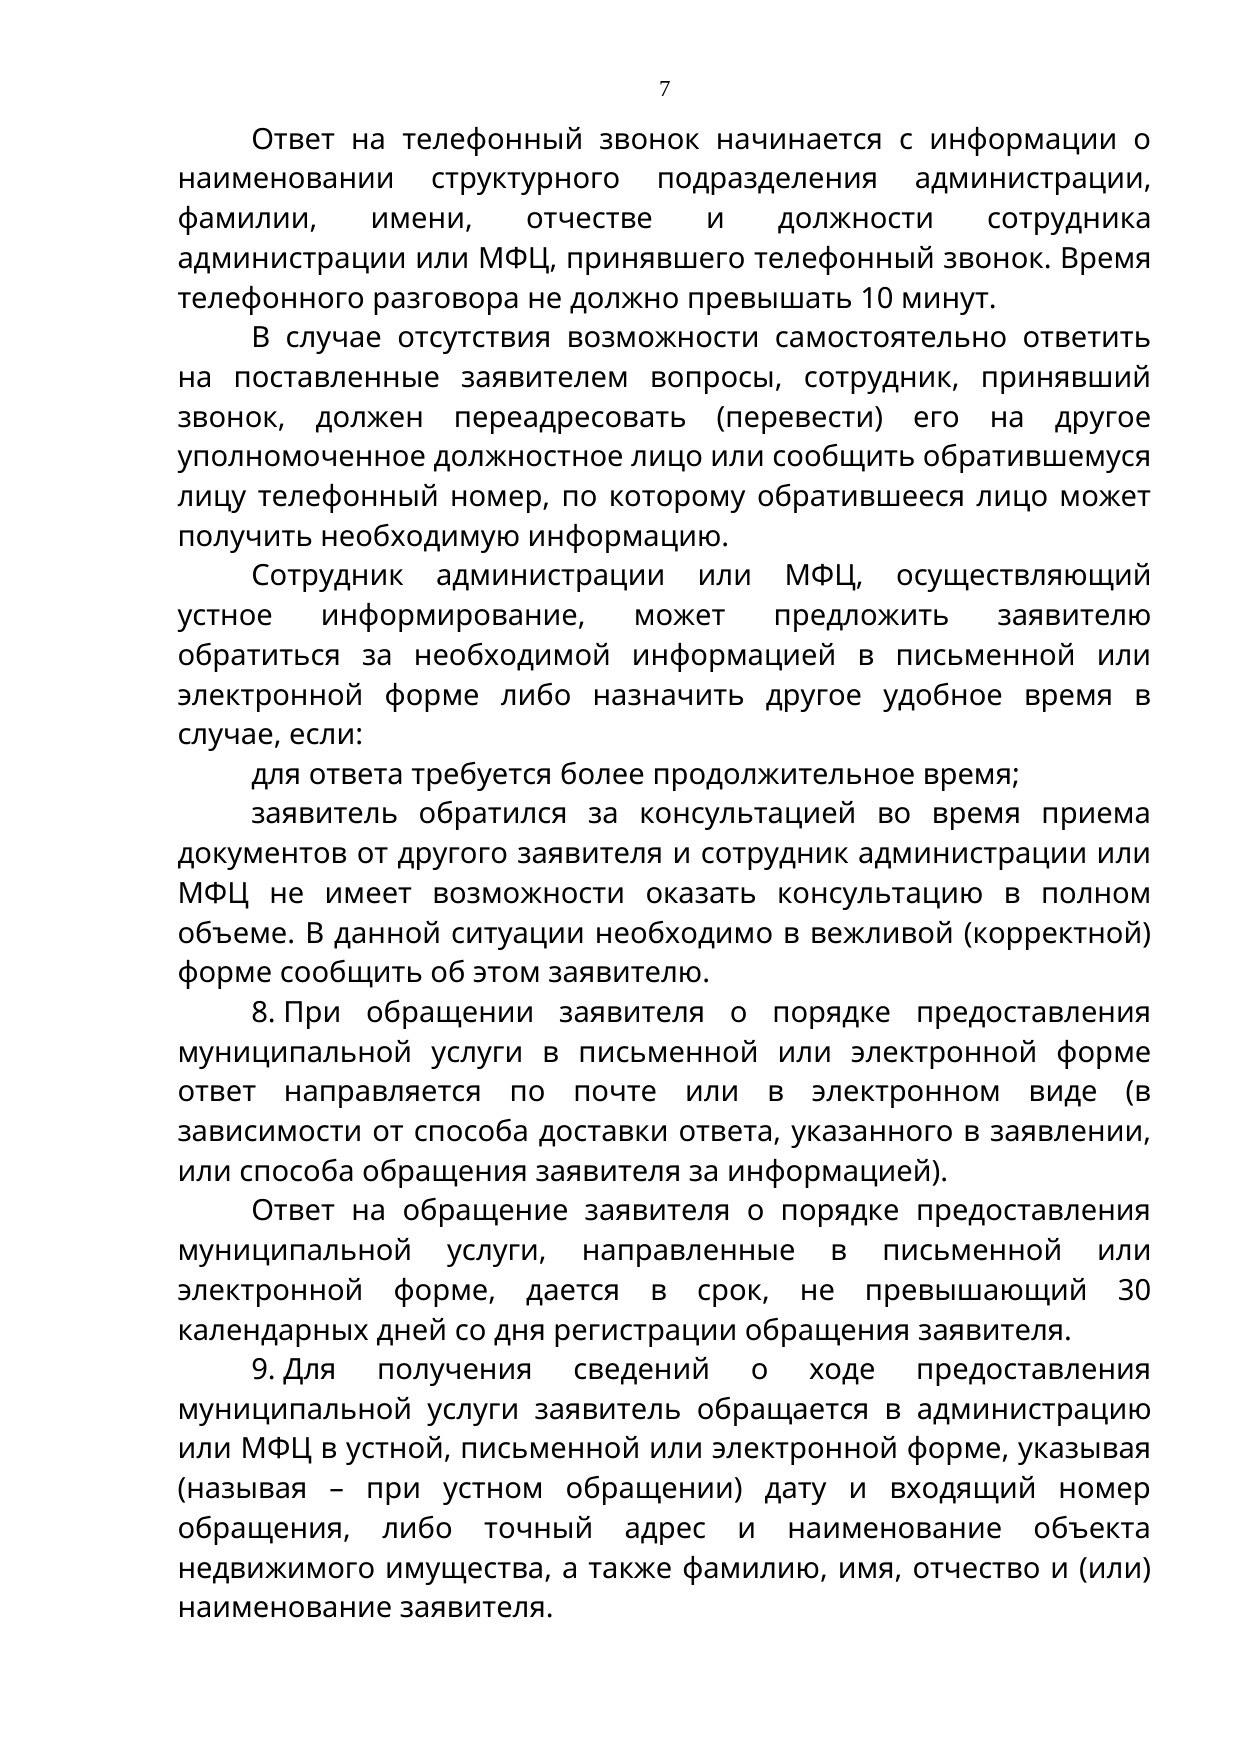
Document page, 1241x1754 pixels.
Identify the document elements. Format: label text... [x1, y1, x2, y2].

text Ответ на обращение заявителя о порядке предоставления муниципальной услуги, направленные в письменной или электронной форме, дается в срок, не превышающий 30 календарных дней со дня регистрации обращения заявителя. [177, 1190, 1152, 1348]
text В случае отсутствия возможности самостоятельно ответить на поставленные заявителем вопросы, сотрудник, принявший звонок, должен переадресовать (перевести) его на другое уполномоченное должностное лицо или сообщить обратившемуся лицу телефонный номер, по которому обратившееся лицо может получить необходимую информацию. [177, 317, 1152, 555]
text заявитель обратился за консультацией во время приема документов от другого заявителя и сотрудник администрации или МФЦ не имеет возможности оказать консультацию в полном объеме. В данной ситуации необходимо в вежливой (корректной) форме сообщить об этом заявителю. [177, 793, 1152, 991]
text Ответ на телефонный звонок начинается с информации о наименовании структурного подразделения администрации, фамилии, имени, отчестве и должности сотрудника администрации или МФЦ, принявшего телефонный звонок. Время телефонного разговора не должно превышать 10 минут. [177, 118, 1152, 317]
text Сотрудник администрации или МФЦ, осуществляющий устное информирование, может предложить заявителю обратиться за необходимой информацией в письменной или электронной форме либо назначить другое удобное время в случае, если: [177, 555, 1152, 753]
text для ответа требуется более продолжительное время; [177, 753, 1152, 793]
text 9. Для получения сведений о ходе предоставления муниципальной услуги заявитель обращается в администрацию или МФЦ в устной, письменной или электронной форме, указывая (называя – при устном обращении) дату и входящий номер обращения, либо точный адрес и наименование объекта недвижимого имущества, а также фамилию, имя, отчество и (или) наименование заявителя. [177, 1348, 1152, 1626]
text 8. При обращении заявителя о порядке предоставления муниципальной услуги в письменной или электронной форме ответ направляется по почте или в электронном виде (в зависимости от способа доставки ответа, указанного в заявлении, или способа обращения заявителя за информацией). [177, 991, 1152, 1190]
